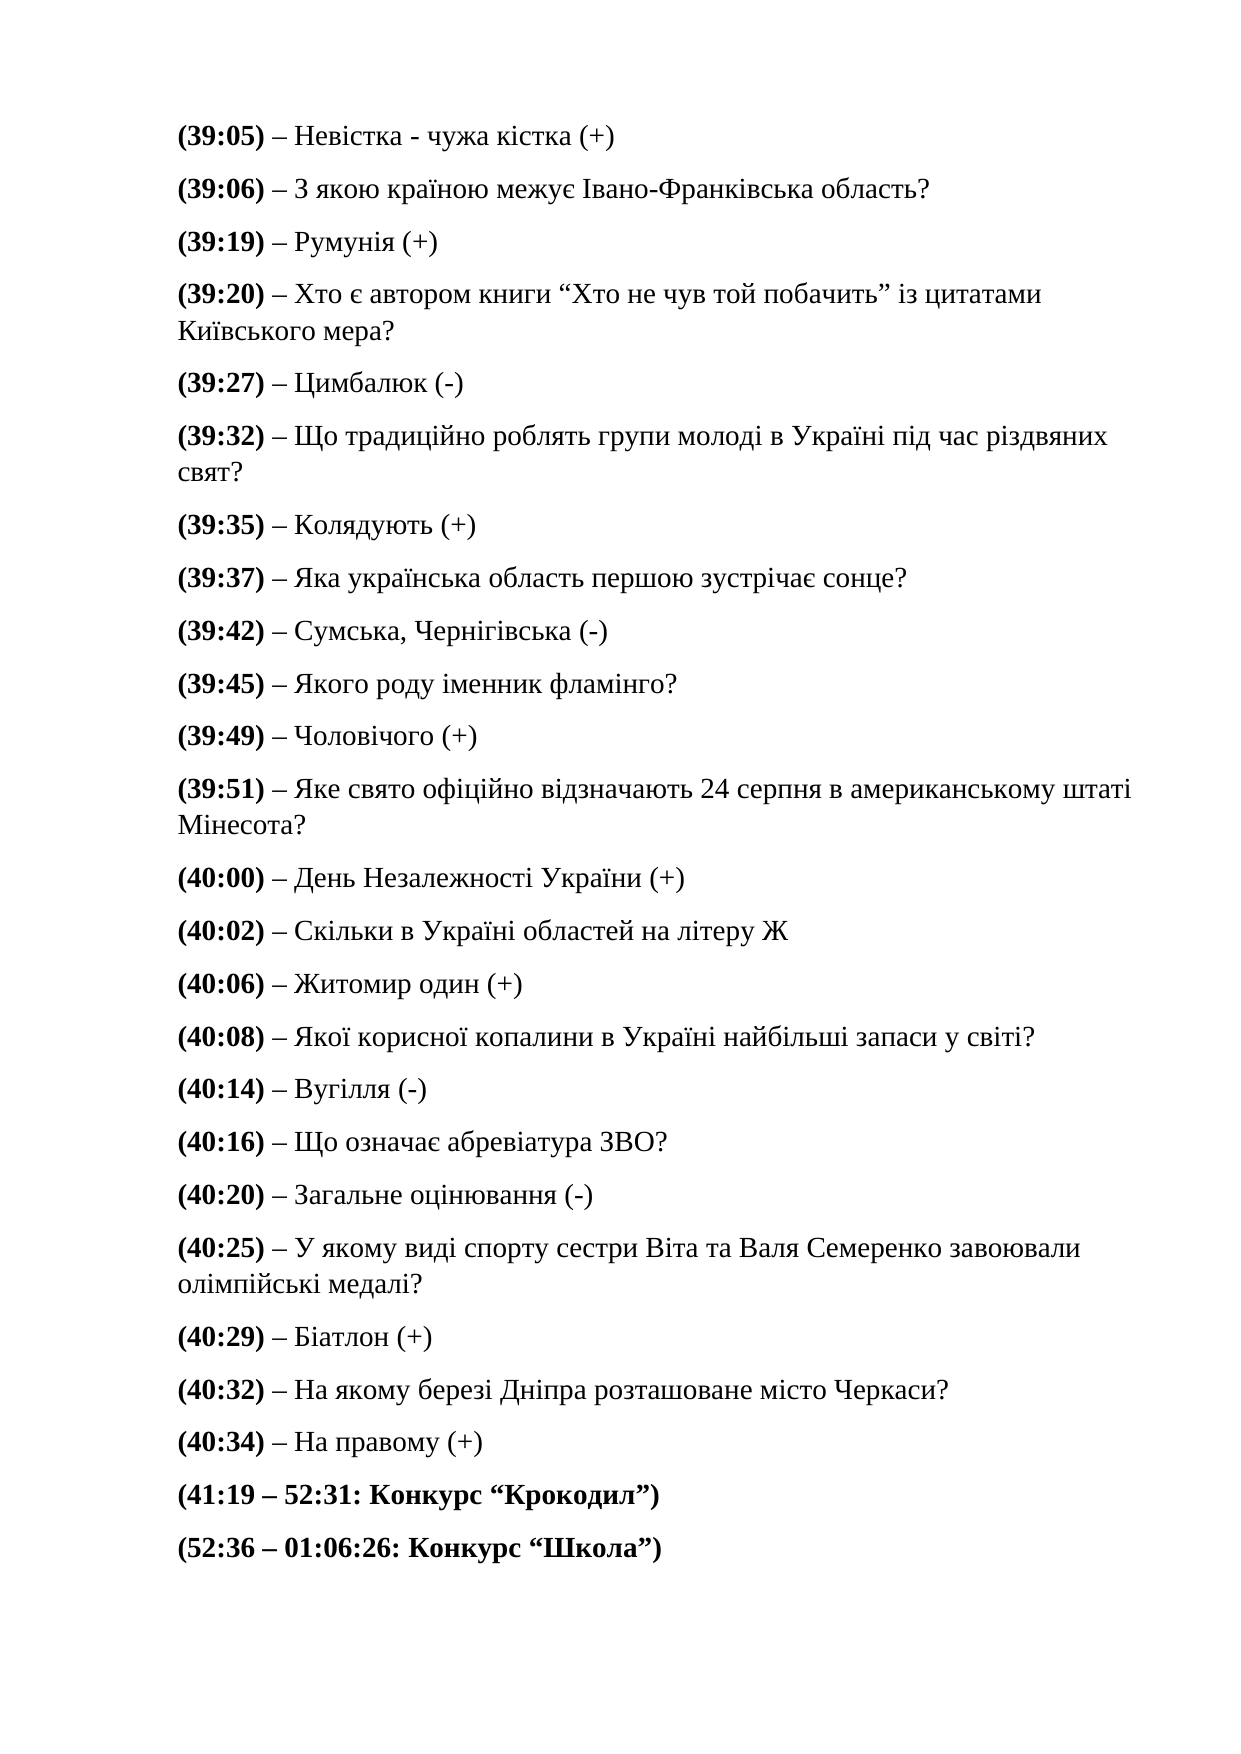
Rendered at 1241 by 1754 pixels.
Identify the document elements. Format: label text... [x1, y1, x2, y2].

text (39:27) – Цимбалюк (-) [177, 366, 1152, 399]
text (40:25) – У якому виді спорту сестри Віта та Валя Семеренко завоювали олімпійські медалі? [177, 1230, 1152, 1300]
text (39:05) – Невістка - чужа кістка (+) [177, 118, 1152, 152]
text (39:45) – Якого роду іменник фламінго? [177, 666, 1152, 699]
text (40:08) – Якої корисної копалини в Україні найбільші запаси у світі? [177, 1019, 1152, 1052]
text (40:02) – Скільки в Україні областей на літеру Ж [177, 913, 1152, 947]
text (39:51) – Яке свято офіційно відзначають 24 серпня в американському штаті Мінесота? [177, 771, 1152, 841]
text (39:42) – Сумська, Чернігівська (-) [177, 613, 1152, 646]
text (39:19) – Румунія (+) [177, 224, 1152, 257]
text (40:00) – День Незалежності України (+) [177, 860, 1152, 894]
text (39:32) – Що традиційно роблять групи молоді в Україні під час різдвяних свят? [177, 418, 1152, 488]
text (40:16) – Що означає абревіатура ЗВО? [177, 1124, 1152, 1158]
text (41:19 – 52:31: Конкурс “Крокодил”) [177, 1477, 1152, 1511]
text (40:06) – Житомир один (+) [177, 966, 1152, 999]
text (40:34) – На правому (+) [177, 1424, 1152, 1458]
text (39:06) – З якою країною межує Івано-Франківська область? [177, 171, 1152, 204]
text (40:32) – На якому березі Дніпра розташоване місто Черкаси? [177, 1372, 1152, 1405]
text (39:35) – Колядують (+) [177, 507, 1152, 541]
text (40:14) – Вугілля (-) [177, 1072, 1152, 1105]
text (40:20) – Загальне оцінювання (-) [177, 1177, 1152, 1211]
text (39:20) – Хто є автором книги “Хто не чув той побачить” із цитатами Київського мера? [177, 277, 1152, 346]
text (40:29) – Біатлон (+) [177, 1319, 1152, 1352]
text (52:36 – 01:06:26: Конкурс “Школа”) [177, 1530, 1152, 1564]
text (39:49) – Чоловічого (+) [177, 718, 1152, 752]
text (39:37) – Яка українська область першою зустрічає сонце? [177, 560, 1152, 594]
